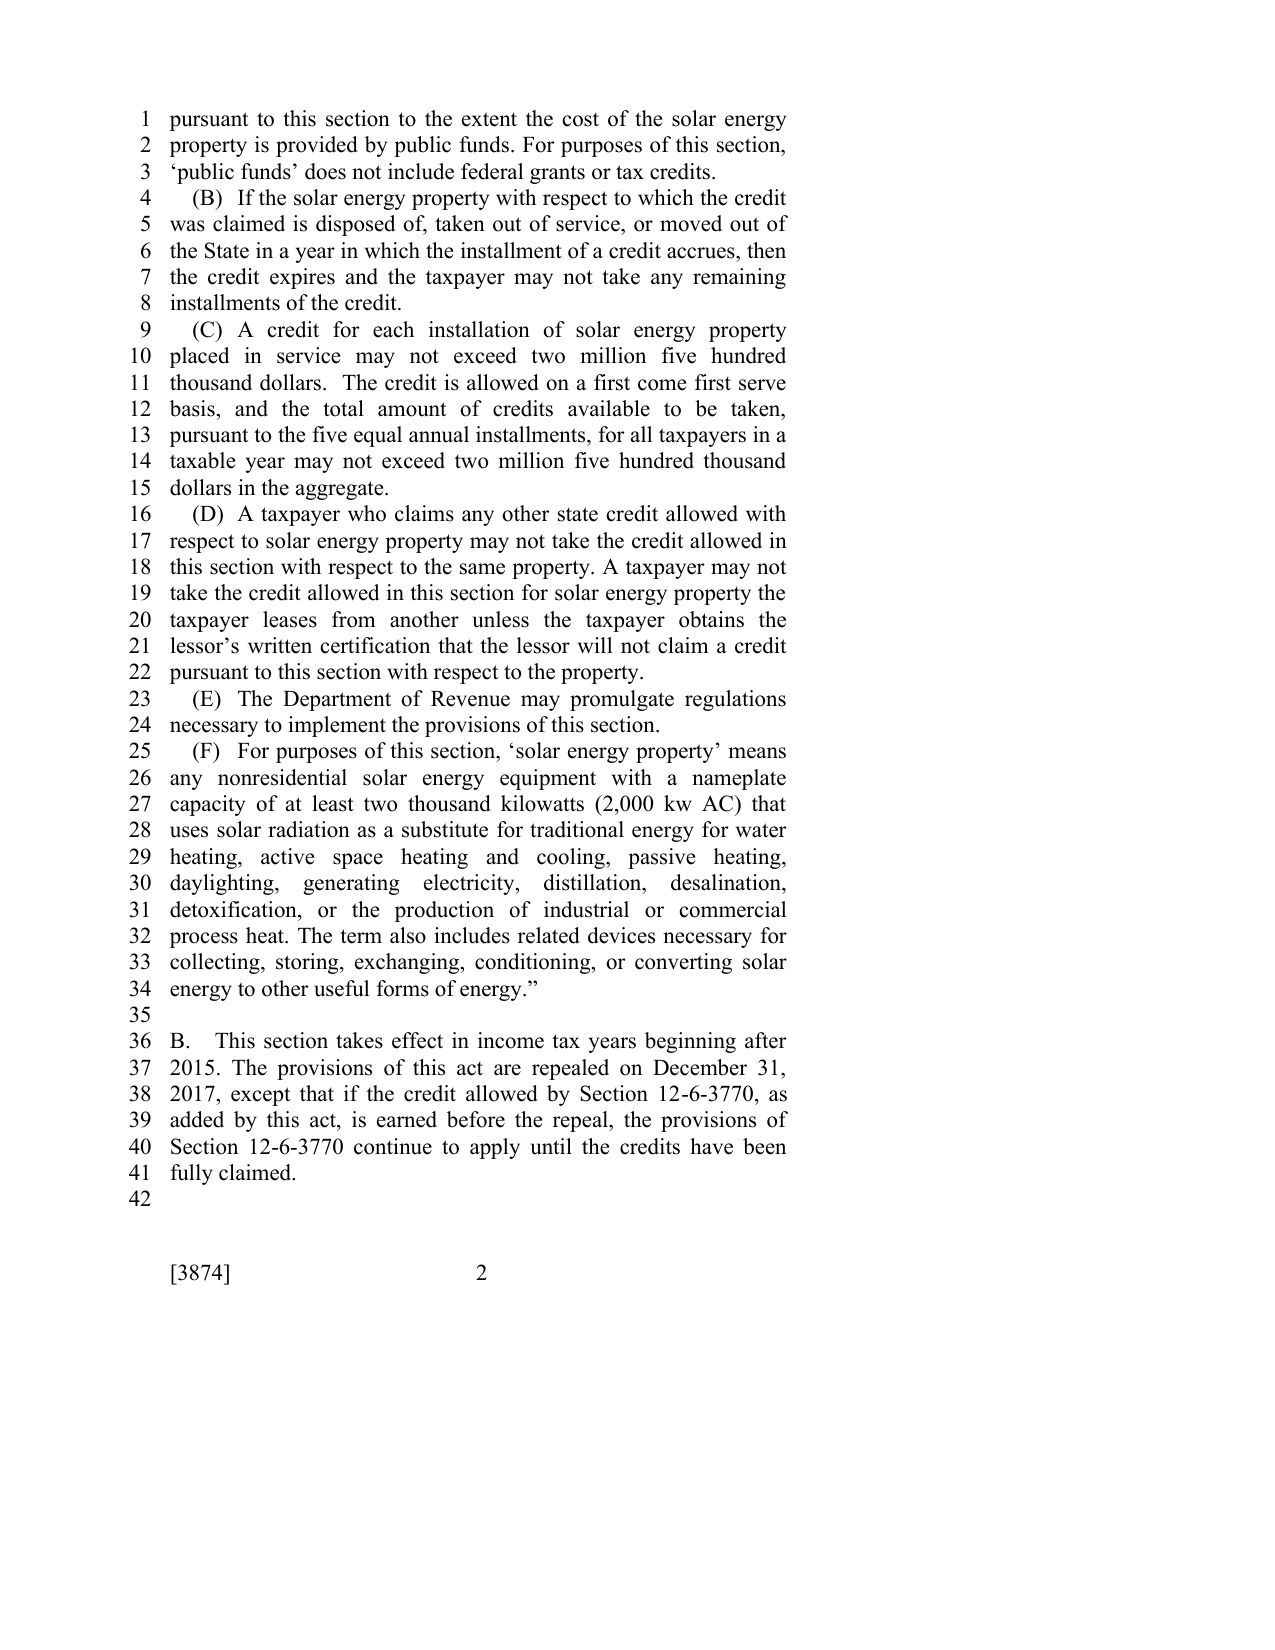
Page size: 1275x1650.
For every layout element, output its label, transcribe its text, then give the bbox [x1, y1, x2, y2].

text (B) If the solar energy property with respect to which the credit was claimed is disposed of, taken out of service, or moved out of the State in a year in which the installment of a credit accrues, then the credit expires and the taxpayer may not take any remaining installments of the credit. [169, 184, 787, 316]
text (E) The Department of Revenue may promulgate regulations necessary to implement the provisions of this section. [169, 685, 787, 737]
text B. This section takes effect in income tax years beginning after 2015. The provisions of this act are repealed on December 31, 2017, except that if the credit allowed by Section 12-6-3770, as added by this act, is earned before the repeal, the provisions of Section 12-6-3770 continue to apply until the credits have been fully claimed. [169, 1027, 787, 1186]
text (F) For purposes of this section, ‘solar energy property’ means any nonresidential solar energy equipment with a nameplate capacity of at least two thousand kilowatts (2,000 kw AC) that uses solar radiation as a substitute for traditional energy for water heating, active space heating and cooling, passive heating, daylighting, generating electricity, distillation, desalination, detoxification, or the production of industrial or commercial process heat. The term also includes related devices necessary for collecting, storing, exchanging, conditioning, or converting solar energy to other useful forms of energy.” [169, 737, 787, 1001]
text (D) A taxpayer who claims any other state credit allowed with respect to solar energy property may not take the credit allowed in this section with respect to the same property. A taxpayer may not take the credit allowed in this section for solar energy property the taxpayer leases from another unless the taxpayer obtains the lessor’s written certification that the lessor will not claim a credit pursuant to this section with respect to the property. [169, 500, 787, 685]
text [169, 105, 787, 184]
text (C) A credit for each installation of solar energy property placed in service may not exceed two million five hundred thousand dollars. The credit is allowed on a first come first serve basis, and the total amount of credits available to be taken, pursuant to the five equal annual installments, for all taxpayers in a taxable year may not exceed two million five hundred thousand dollars in the aggregate. [169, 316, 787, 500]
